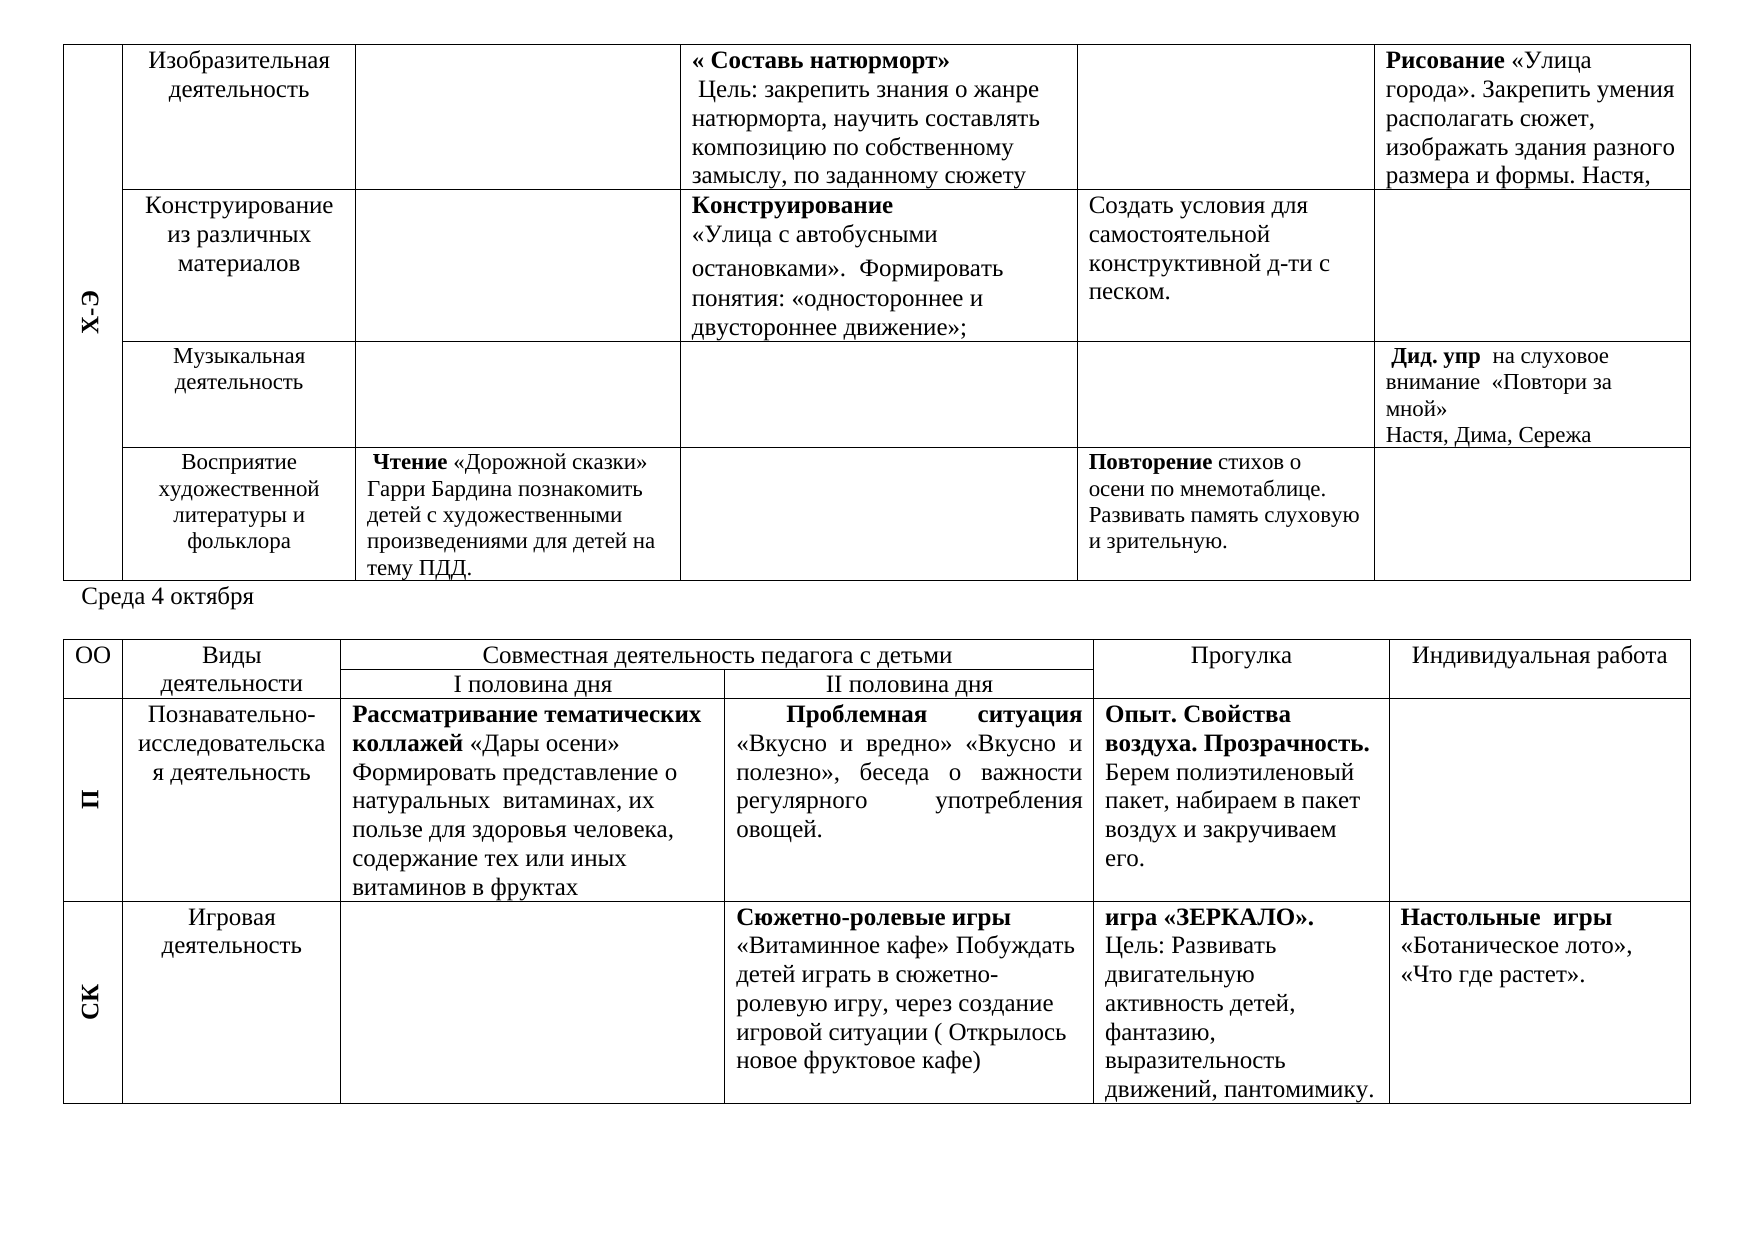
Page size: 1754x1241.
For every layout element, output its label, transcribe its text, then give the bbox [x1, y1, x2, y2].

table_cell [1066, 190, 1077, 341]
table_cell [1390, 699, 1690, 901]
table_cell [356, 342, 680, 447]
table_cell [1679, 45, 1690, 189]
table_cell П [64, 699, 122, 901]
table_cell Проблемная ситуация «Вкусно и вредно» «Вкусно и полезно», беседа о важности регулярного употребления овощей. [725, 699, 1093, 901]
table_cell II половина дня [725, 670, 1093, 698]
table_cell « Составь натюрморт» Цель: закрепить знания о жанре натюрморта, научить составлять композицию по собственному замыслу, по заданному сюжету [681, 45, 1077, 189]
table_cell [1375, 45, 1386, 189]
table_cell СК [64, 902, 122, 1103]
table_cell [1375, 448, 1690, 580]
table_header Прогулка [1094, 640, 1389, 698]
table_cell Рассматривание тематических коллажей «Дары осени» Формировать представление о натуральных витаминах, их пользе для здоровья человека, содержание тех или иных витаминов в фруктах [341, 699, 724, 901]
table_cell Опыт. Свойства воздуха. Прозрачность. Берем полиэтиленовый пакет, набираем в пакет воздух и закручиваем его. [1094, 699, 1389, 901]
table_cell [1078, 342, 1374, 447]
table_cell Создать условия для самостоятельной конструктивной д-ти с песком. [1078, 190, 1374, 341]
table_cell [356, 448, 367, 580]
table_header Индивидуальная работа [1390, 640, 1690, 698]
table_cell Изобразительная деятельность [123, 45, 355, 189]
table_cell игра «ЗЕРКАЛО». Цель: Развивать двигательную активность детей, фантазию, выразительность движений, пантомимику. [1094, 902, 1389, 1103]
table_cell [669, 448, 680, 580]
table_cell [356, 190, 680, 341]
table_cell [1375, 190, 1690, 341]
table_header ОО [64, 640, 122, 698]
table_cell Восприятие художественной литературы и фольклора [123, 448, 355, 580]
table_cell [1078, 45, 1374, 189]
table_header Совместная деятельность педагога с детьми [341, 640, 1093, 668]
table_cell [681, 342, 1077, 447]
table_cell [681, 448, 1077, 580]
text Среда 4 октября [75, 581, 1679, 610]
table_cell Повторение стихов о осени по мнемотаблице. Развивать память слуховую и зрительную. [1078, 448, 1374, 580]
table_header Виды деятельности [123, 640, 340, 698]
table_cell Х-Э [64, 45, 122, 580]
table_cell Сюжетно-ролевые игры «Витаминное кафе» Побуждать детей играть в сюжетно- ролевую игру, через создание игровой ситуации ( Открылось новое фруктовое кафе) [725, 902, 1093, 1103]
table_cell [341, 902, 724, 1103]
table_cell Музыкальная деятельность [123, 342, 355, 447]
table_cell Дид. упр на слуховое внимание «Повтори за мной» Настя, Дима, Сережа [1375, 342, 1690, 447]
table_cell [356, 45, 680, 189]
table_cell I половина дня [341, 670, 724, 698]
table_cell Конструирование из различных материалов [123, 190, 355, 341]
table_cell Настольные игры «Ботаническое лото», «Что где растет». [1390, 902, 1690, 1103]
table_cell Игровая деятельность [123, 902, 340, 1103]
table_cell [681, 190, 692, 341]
table_cell Познавательно-исследовательская деятельность [123, 699, 340, 901]
